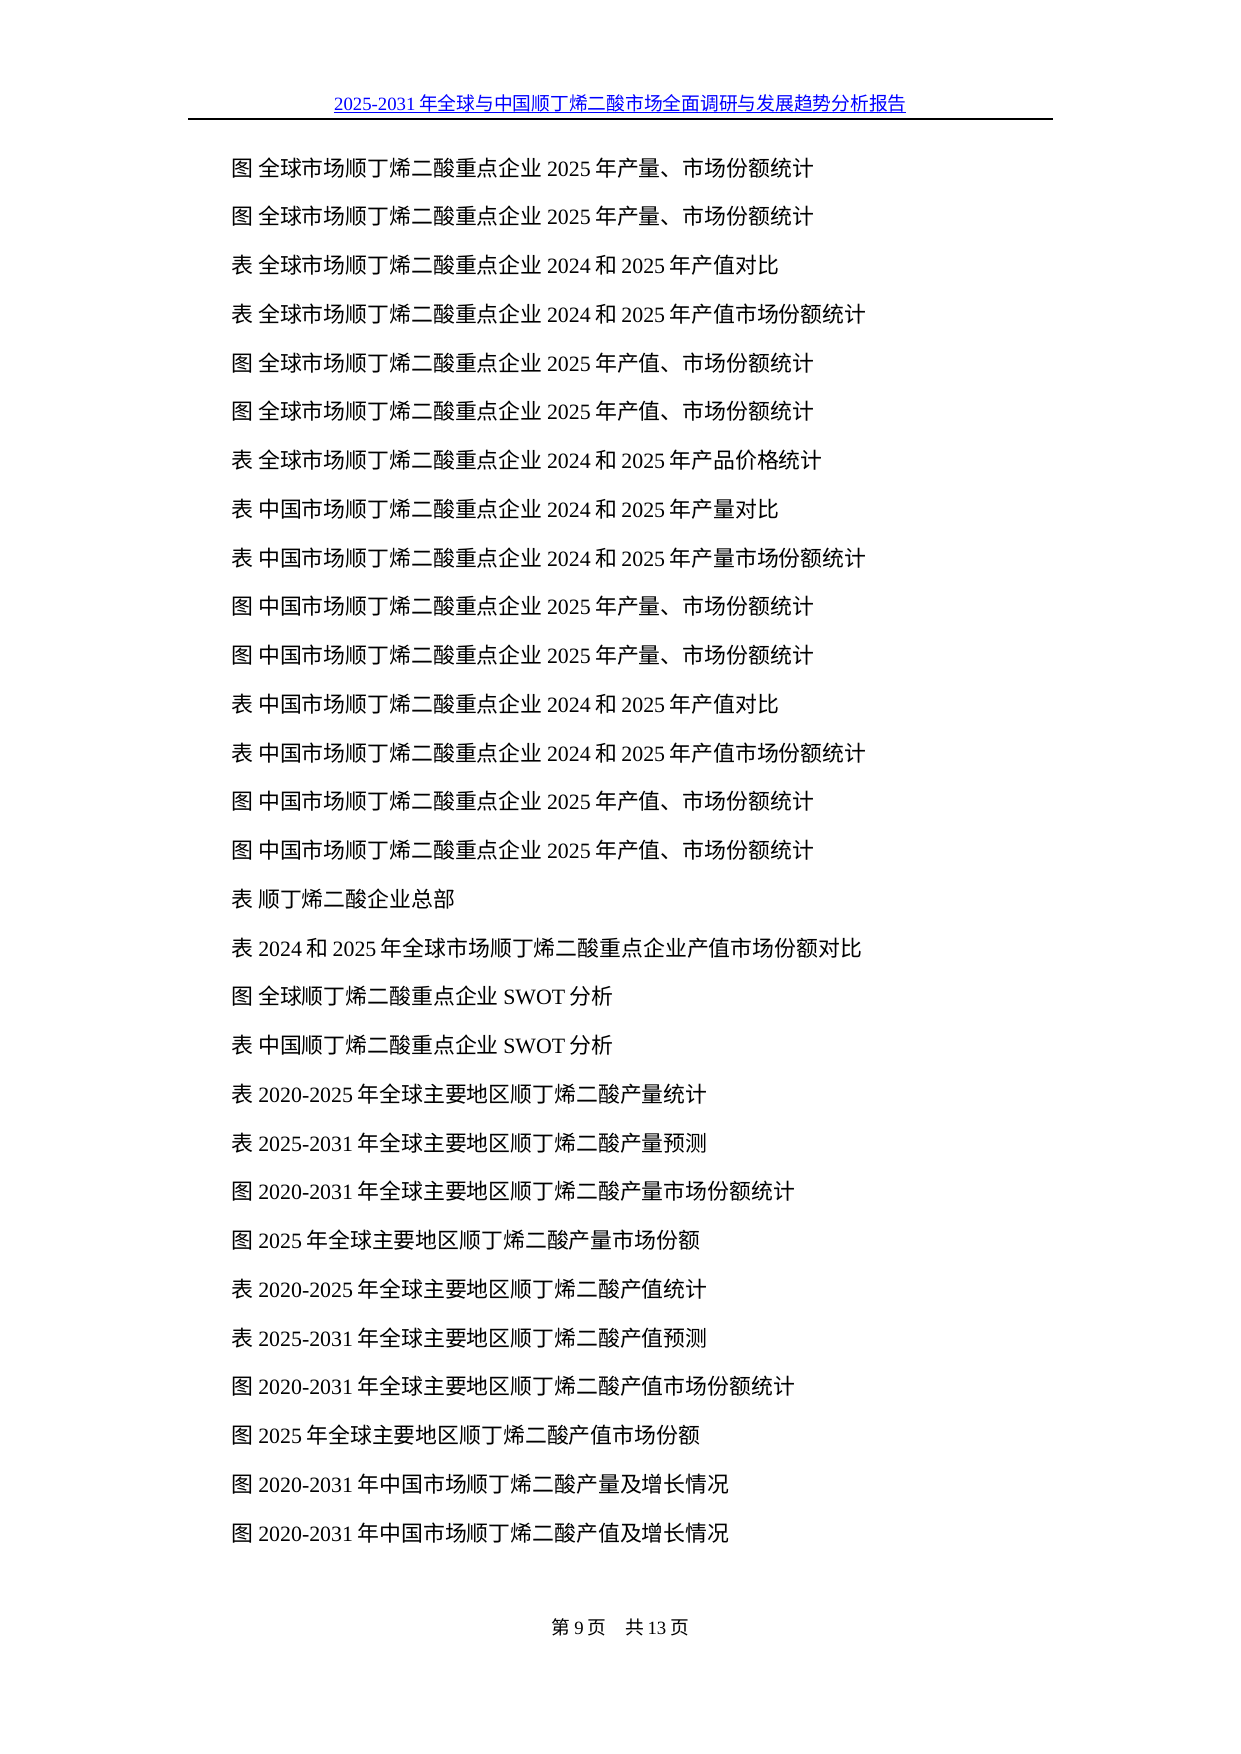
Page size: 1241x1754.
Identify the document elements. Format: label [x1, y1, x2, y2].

text [187, 150, 1053, 1548]
